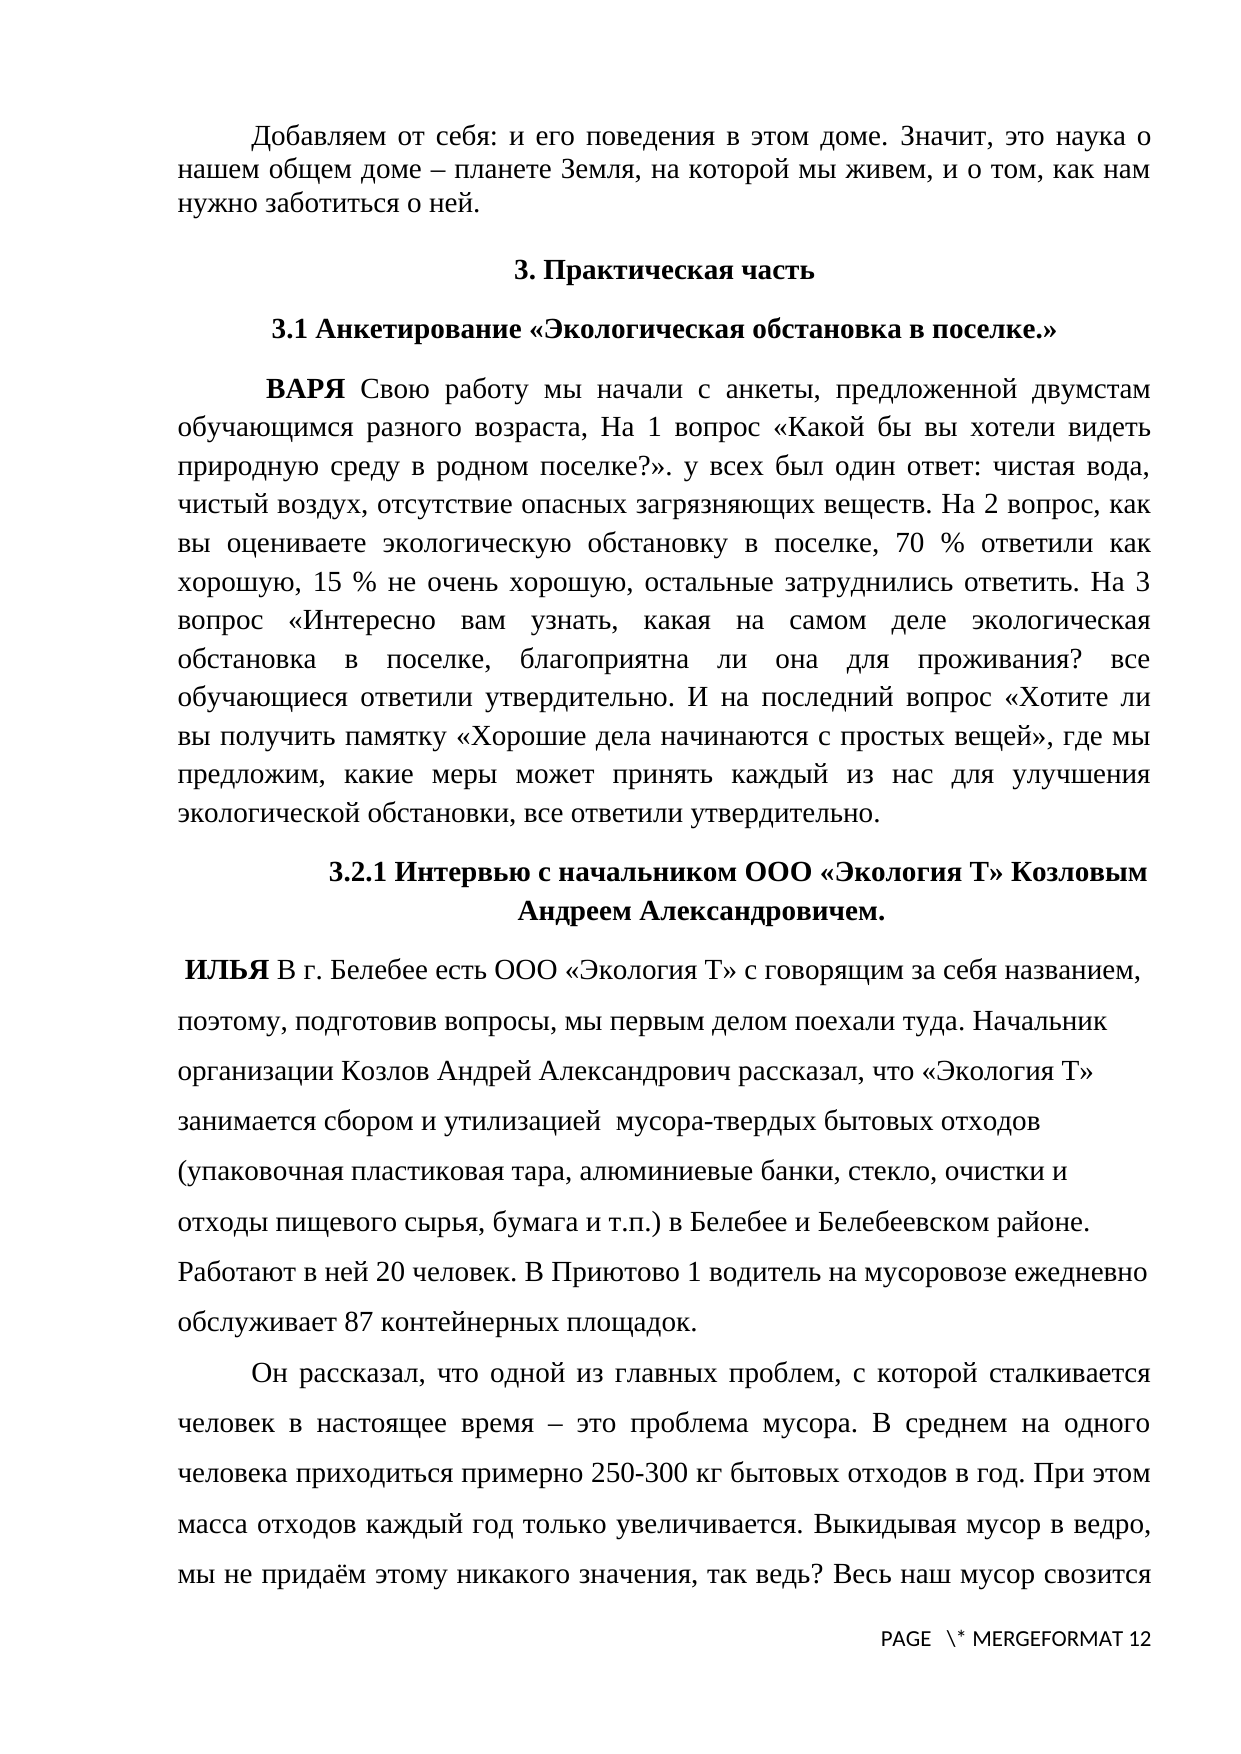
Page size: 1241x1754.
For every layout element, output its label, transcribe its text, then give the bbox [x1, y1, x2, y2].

text ВАРЯ Свою работу мы начали с анкеты, предложенной двумстам обучающимся разного возраста, На 1 вопрос «Какой бы вы хотели видеть природную среду в родном поселке?». у всех был один ответ: чистая вода, чистый воздух, отсутствие опасных загрязняющих веществ. На 2 вопрос, как вы оцениваете экологическую обстановку в поселке, 70 % ответили как хорошую, 15 % не очень хорошую, остальные затруднились ответить. На 3 вопрос «Интересно вам узнать, какая на самом деле экологическая обстановка в поселке, благоприятна ли она для проживания? все обучающиеся ответили утвердительно. И на последний вопрос «Хотите ли вы получить памятку «Хорошие дела начинаются с простых вещей», где мы предложим, какие меры может принять каждый из нас для улучшения экологической обстановки, все ответили утвердительно. [177, 438, 1152, 896]
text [177, 1422, 1152, 1606]
text Добавляем от себя: и его поведения в этом доме. Значит, это наука о нашем общем доме – планете Земля, на которой мы живем, и о том, как нам нужно заботиться о ней. [177, 185, 1152, 286]
text ИЛЬЯ В г. Белебее есть ООО «Экология Т» с говорящим за себя названием, поэтому, подготовив вопросы, мы первым делом поехали туда. Начальник организации Козлов Андрей Александрович рассказал, что «Экология Т» занимается сбором и утилизацией мусора-твердых бытовых отходов (упаковочная пластиковая тара, алюминиевые банки, стекло, очистки и отходы пищевого сырья, бумага и т.п.) в Белебее и Белебеевском районе. Работают в ней 20 человек. В Приютово 1 водитель на мусоровозе ежедневно обслуживает 87 контейнерных площадок. [177, 1019, 1152, 1405]
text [177, 118, 1152, 185]
text 3. Практическая часть [177, 319, 1152, 353]
text 3.2.1 Интервью с начальником ООО «Экология Т» Козловым Андреем Александровичем. [251, 921, 1152, 993]
text 3.1 Анкетирование «Экологическая обстановка в поселке.» [177, 379, 1152, 412]
